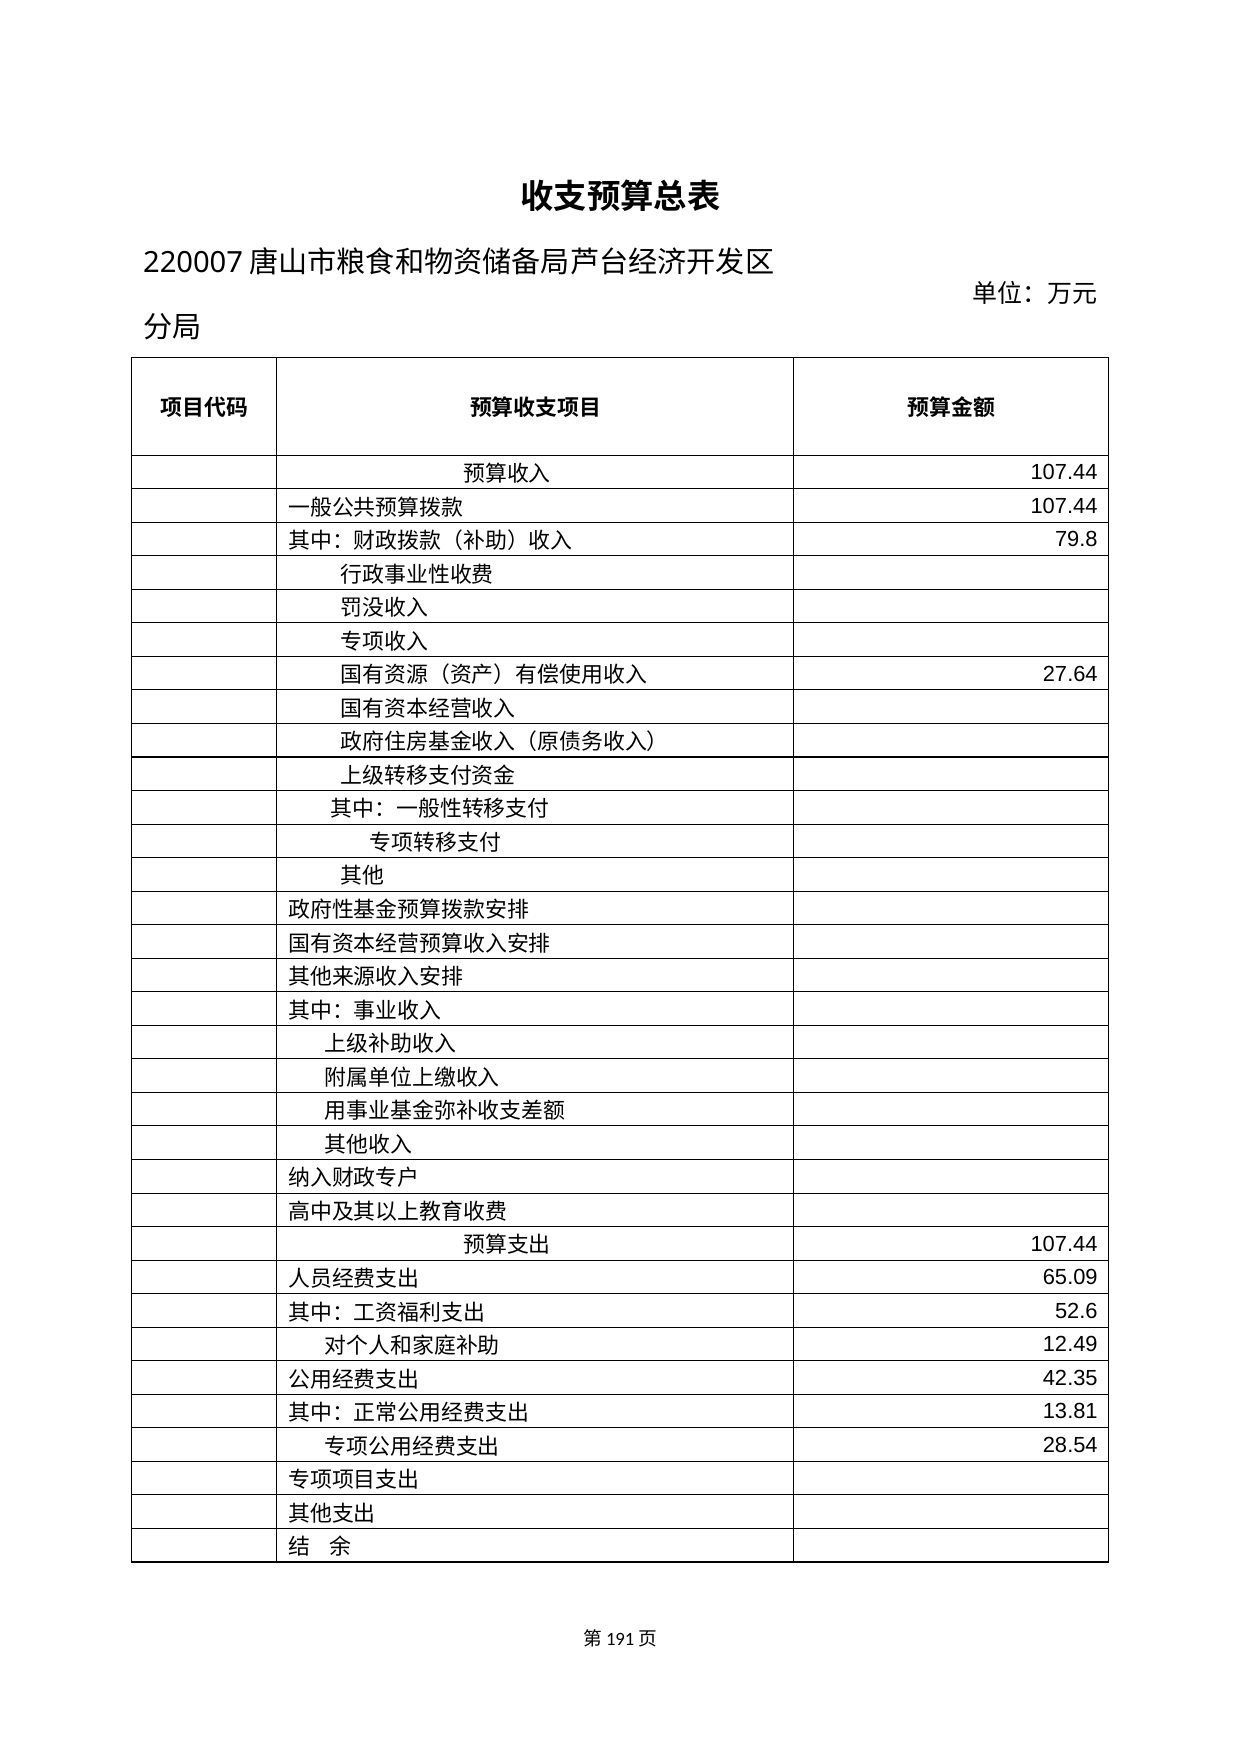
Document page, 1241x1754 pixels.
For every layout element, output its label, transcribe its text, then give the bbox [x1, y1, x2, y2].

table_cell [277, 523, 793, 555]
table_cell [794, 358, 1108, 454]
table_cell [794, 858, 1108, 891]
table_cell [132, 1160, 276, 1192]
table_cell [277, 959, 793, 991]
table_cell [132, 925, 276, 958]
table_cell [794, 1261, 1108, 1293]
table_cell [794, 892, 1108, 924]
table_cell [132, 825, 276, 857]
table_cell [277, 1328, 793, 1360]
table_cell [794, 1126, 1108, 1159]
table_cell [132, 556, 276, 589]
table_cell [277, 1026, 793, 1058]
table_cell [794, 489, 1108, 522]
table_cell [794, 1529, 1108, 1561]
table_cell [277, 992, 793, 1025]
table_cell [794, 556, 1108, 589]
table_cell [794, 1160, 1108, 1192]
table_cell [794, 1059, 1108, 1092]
text 收支预算总表 [187, 162, 1053, 227]
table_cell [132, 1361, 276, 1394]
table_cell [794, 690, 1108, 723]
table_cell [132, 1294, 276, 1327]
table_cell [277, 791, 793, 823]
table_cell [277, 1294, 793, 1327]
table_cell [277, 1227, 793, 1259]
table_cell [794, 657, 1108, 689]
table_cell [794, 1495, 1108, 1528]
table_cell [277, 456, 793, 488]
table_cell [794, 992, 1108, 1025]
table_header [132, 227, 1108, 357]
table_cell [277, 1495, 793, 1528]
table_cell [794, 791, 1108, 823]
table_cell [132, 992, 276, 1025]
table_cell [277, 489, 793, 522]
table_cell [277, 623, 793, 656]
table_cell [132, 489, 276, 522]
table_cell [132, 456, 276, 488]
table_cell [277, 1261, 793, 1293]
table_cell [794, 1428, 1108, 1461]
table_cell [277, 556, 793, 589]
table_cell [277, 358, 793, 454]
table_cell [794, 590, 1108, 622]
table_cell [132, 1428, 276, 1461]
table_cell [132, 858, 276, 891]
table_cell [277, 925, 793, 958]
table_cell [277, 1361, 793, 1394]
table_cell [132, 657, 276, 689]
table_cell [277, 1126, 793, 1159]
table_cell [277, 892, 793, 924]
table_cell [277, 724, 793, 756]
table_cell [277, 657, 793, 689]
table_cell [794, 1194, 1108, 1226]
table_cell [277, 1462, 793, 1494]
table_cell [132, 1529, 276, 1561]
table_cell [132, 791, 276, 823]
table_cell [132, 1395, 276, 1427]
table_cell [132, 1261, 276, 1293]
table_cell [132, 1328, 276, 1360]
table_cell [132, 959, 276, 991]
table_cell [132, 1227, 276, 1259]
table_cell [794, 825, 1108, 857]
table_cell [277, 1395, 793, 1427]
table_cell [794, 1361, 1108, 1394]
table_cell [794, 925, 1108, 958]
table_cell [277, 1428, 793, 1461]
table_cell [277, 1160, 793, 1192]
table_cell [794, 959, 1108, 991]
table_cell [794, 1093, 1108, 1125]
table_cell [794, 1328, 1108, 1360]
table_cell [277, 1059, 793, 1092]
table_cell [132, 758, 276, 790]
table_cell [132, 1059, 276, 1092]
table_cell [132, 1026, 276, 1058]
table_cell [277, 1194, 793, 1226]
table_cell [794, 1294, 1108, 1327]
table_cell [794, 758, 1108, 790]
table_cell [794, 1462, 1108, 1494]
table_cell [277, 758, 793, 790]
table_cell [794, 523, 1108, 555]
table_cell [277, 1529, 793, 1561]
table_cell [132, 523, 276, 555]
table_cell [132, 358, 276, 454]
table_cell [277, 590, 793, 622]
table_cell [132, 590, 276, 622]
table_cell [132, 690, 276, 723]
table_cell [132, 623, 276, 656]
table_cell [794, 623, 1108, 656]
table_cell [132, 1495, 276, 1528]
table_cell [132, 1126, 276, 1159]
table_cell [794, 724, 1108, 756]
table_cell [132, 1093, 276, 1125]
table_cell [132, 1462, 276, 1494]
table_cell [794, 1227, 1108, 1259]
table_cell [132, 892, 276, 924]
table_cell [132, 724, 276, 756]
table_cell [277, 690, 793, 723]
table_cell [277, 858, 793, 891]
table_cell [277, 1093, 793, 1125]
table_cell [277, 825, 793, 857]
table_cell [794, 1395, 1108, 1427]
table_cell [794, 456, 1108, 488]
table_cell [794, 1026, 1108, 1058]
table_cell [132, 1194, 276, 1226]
